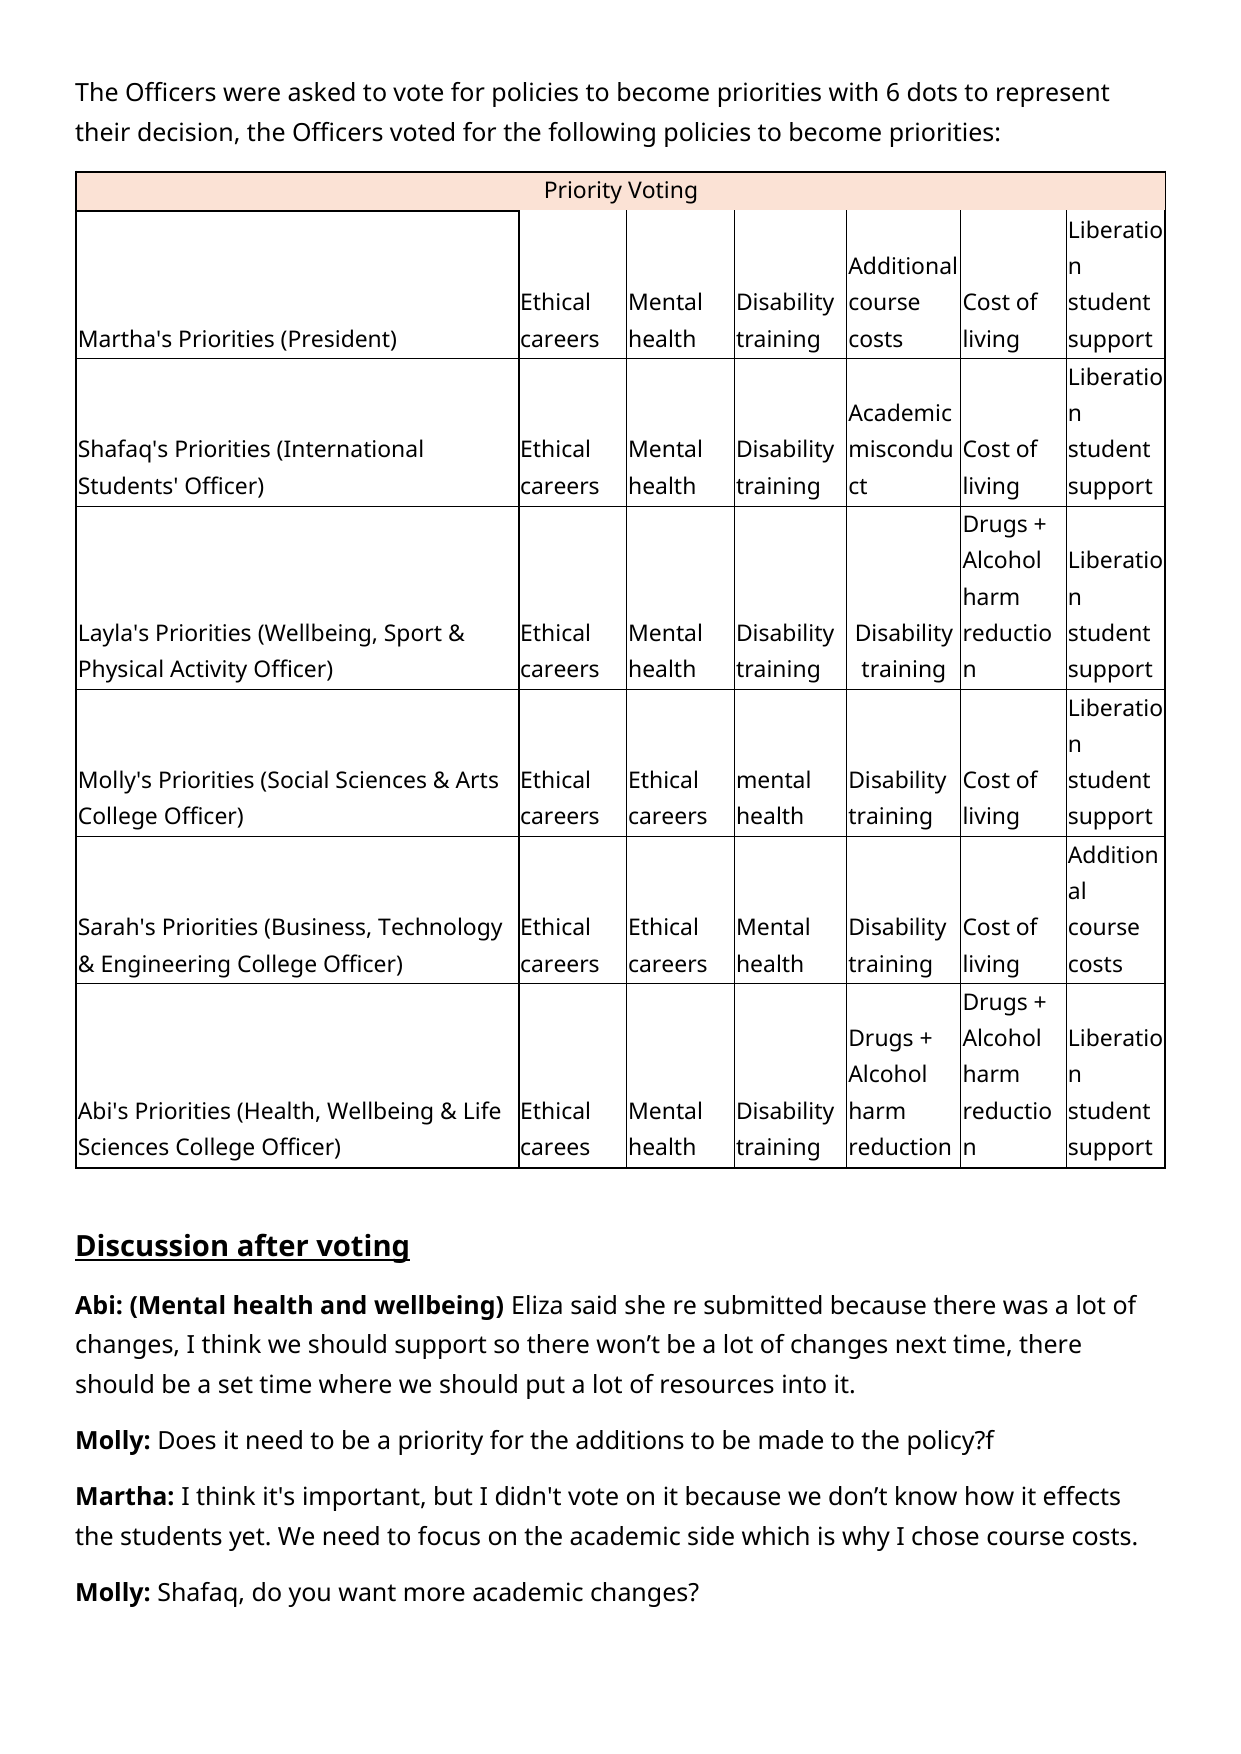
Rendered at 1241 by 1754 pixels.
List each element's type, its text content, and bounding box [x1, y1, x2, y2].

table_cell Cost of living [961, 837, 1066, 983]
table_cell Liberation student support [1067, 210, 1164, 358]
text The Officers were asked to vote for policies to become priorities with 6 dots to represent their decision, the Officers voted for the following policies to become priorities: [75, 75, 1165, 148]
table_cell Cost of living [961, 210, 1066, 358]
table_cell Disability training [847, 690, 960, 836]
table_cell Additional course costs [847, 210, 960, 358]
text Abi: (Mental health and wellbeing) Eliza said she re submitted because there was a lot of changes, I think we should support so there won’t be a lot of changes next time, there should be a set time where we should put a lot of resources into it. [75, 1288, 1165, 1401]
table_cell Mental health [735, 837, 846, 983]
table_cell Mental health [627, 359, 734, 506]
text Molly: Shafaq, do you want more academic changes? [75, 1574, 1165, 1608]
table_cell Ethical careers [520, 359, 626, 506]
table_cell Liberation student support [1067, 984, 1164, 1167]
table_cell Ethical careers [627, 690, 734, 836]
table_cell Shafaq's Priorities (International Students' Officer) [77, 359, 518, 506]
table_cell Sarah's Priorities (Business, Technology & Engineering College Officer) [77, 837, 518, 983]
table_cell Abi's Priorities (Health, Wellbeing & Life Sciences College Officer) [77, 984, 518, 1167]
table_cell Mental health [627, 210, 734, 358]
table_cell Disability training [847, 837, 960, 983]
table_cell Drugs + Alcohol harm reduction [847, 984, 960, 1167]
table_cell Ethical careers [627, 837, 734, 983]
table_cell Additional course costs [1067, 837, 1164, 983]
table_cell Academic misconduct [847, 359, 960, 506]
table_cell Disability training [735, 210, 846, 358]
table_cell Ethical careers [520, 690, 626, 836]
table_cell mental health [735, 690, 846, 836]
table_cell Liberation student support [1067, 690, 1164, 836]
table_cell Disability training [847, 507, 960, 689]
table_header Priority Voting [77, 173, 1165, 210]
table_cell Mental health [627, 507, 734, 689]
table_cell Ethical carees [520, 984, 626, 1167]
table_cell Mental health [627, 984, 734, 1167]
table_cell Liberation student support [1067, 359, 1164, 506]
table_cell Molly's Priorities (Social Sciences & Arts College Officer) [77, 690, 518, 836]
table_cell Disability training [735, 984, 846, 1167]
table_cell Disability training [735, 359, 846, 506]
table_cell Disability training [735, 507, 846, 689]
table_cell Drugs + Alcohol harm reduction [961, 984, 1066, 1167]
table_cell Cost of living [961, 359, 1066, 506]
table_cell Martha's Priorities (President) [77, 212, 518, 358]
table_cell Ethical careers [520, 507, 626, 689]
table_cell Cost of living [961, 690, 1066, 836]
table_cell Layla's Priorities (Wellbeing, Sport & Physical Activity Officer) [77, 507, 518, 689]
text Molly: Does it need to be a priority for the additions to be made to the policy?f [75, 1423, 1165, 1457]
text Martha: I think it's important, but I didn't vote on it because we don’t know how it effects the students yet. We need to focus on the academic side which is why I chose course costs. [75, 1479, 1165, 1552]
table_cell Liberation student support [1067, 507, 1164, 689]
table_cell Ethical careers [520, 210, 626, 358]
table_cell Ethical careers [520, 837, 626, 983]
table_cell Drugs + Alcohol harm reduction [961, 507, 1066, 689]
text Discussion after voting [75, 1225, 1165, 1265]
